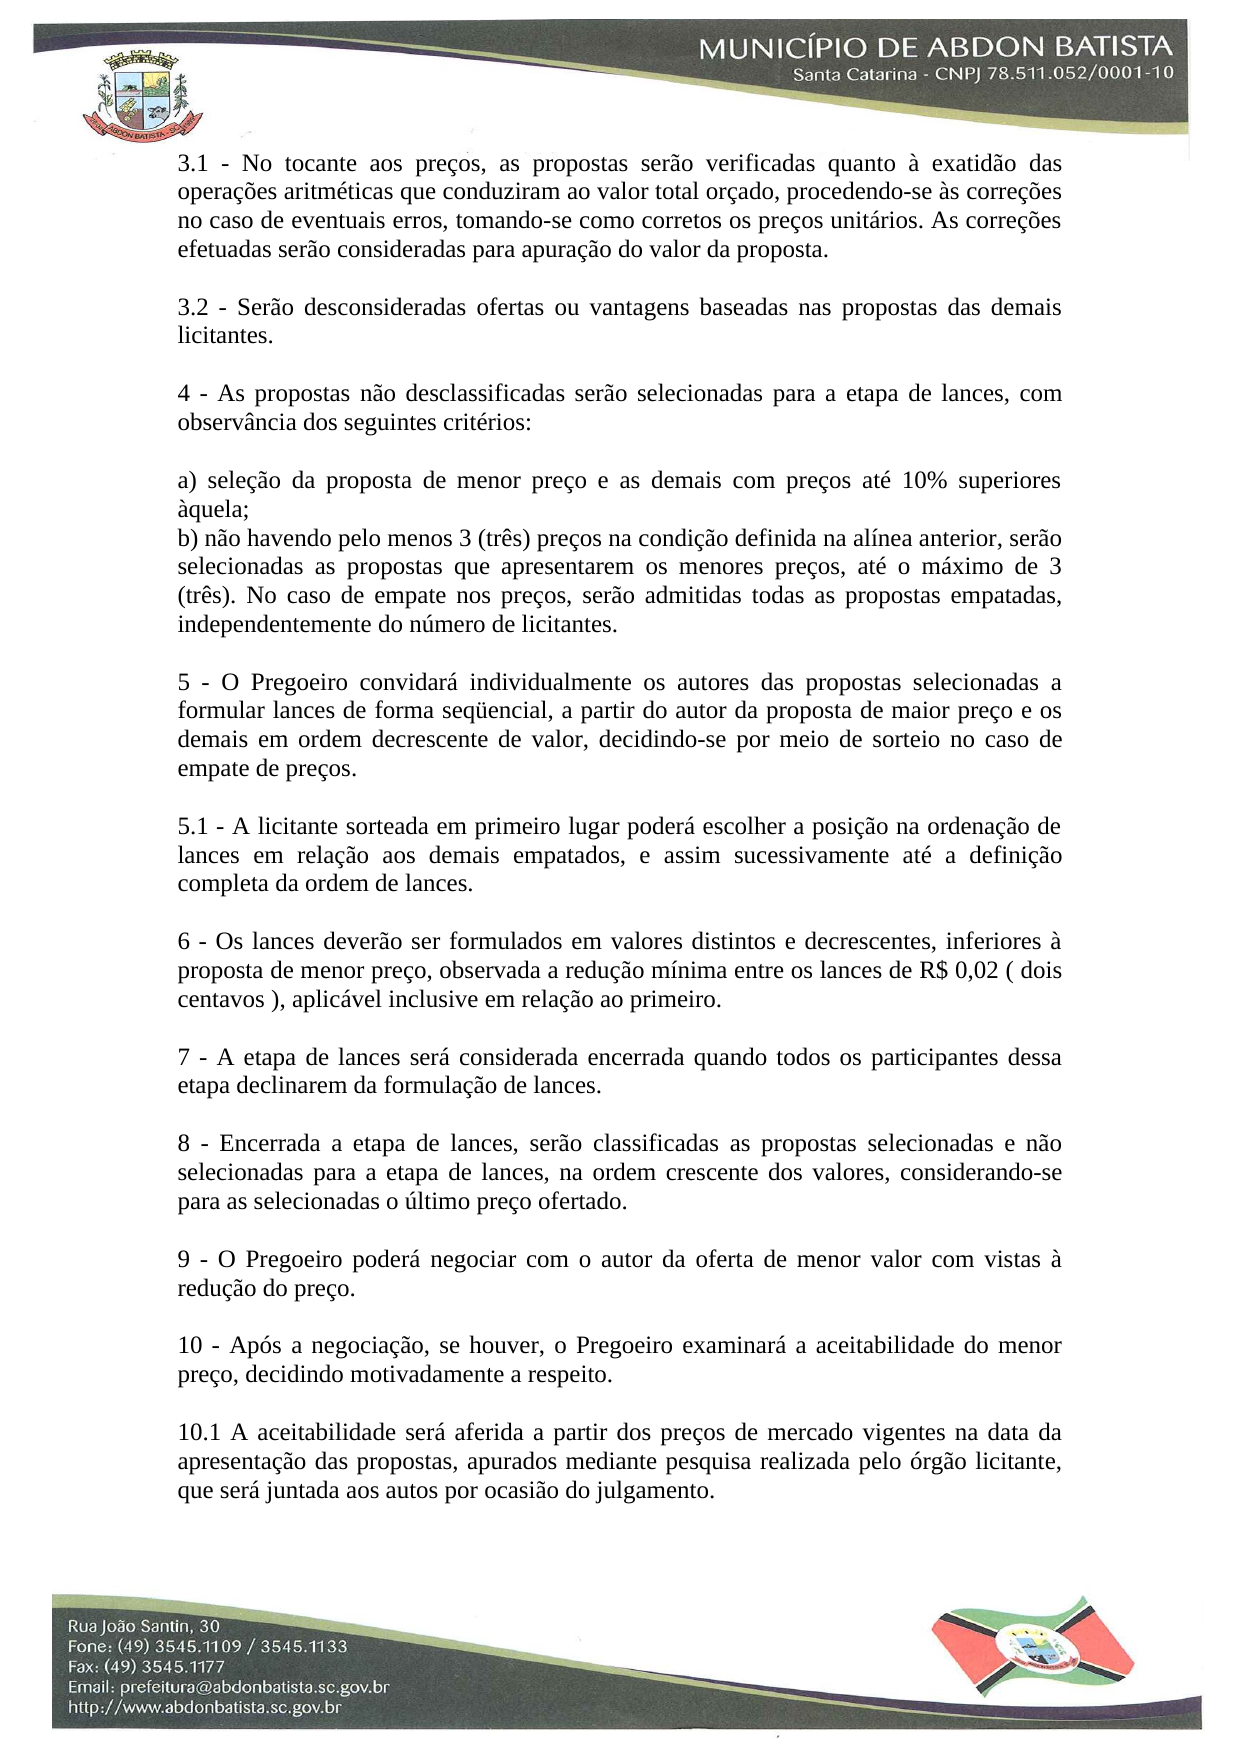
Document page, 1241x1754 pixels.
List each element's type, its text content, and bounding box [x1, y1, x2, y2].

text 6 - Os lances deverão ser formulados em valores distintos e decrescentes, inferiores à proposta de menor preço, observada a redução mínima entre os lances de R$ 0,02 ( dois centavos ), aplicável inclusive em relação ao primeiro. [177, 926, 1063, 1013]
text 5.1 - A licitante sorteada em primeiro lugar poderá escolher a posição na ordenação de lances em relação aos demais empatados, e assim sucessivamente até a definição completa da ordem de lances. [177, 811, 1063, 897]
text 3.2 - Serão desconsideradas ofertas ou vantagens baseadas nas propostas das demais licitantes. [177, 292, 1063, 349]
text a) seleção da proposta de menor preço e as demais com preços até 10% superiores àquela; b) não havendo pelo menos 3 (três) preços na condição definida na alínea anterior, serão selecionadas as propostas que apresentarem os menores preços, até o máximo de 3 (três). No caso de empate nos preços, serão admitidas todas as propostas empatadas, independentemente do número de licitantes. [177, 465, 1063, 638]
text aceitabilidade será aferida a partir dos preços de mercado vigentes na data da apresentação das propostas, apurados mediante pesquisa realizada pelo órgão licitante, que será juntada aos autos por ocasião do julgamento. [177, 1417, 1063, 1503]
text 3.1 - No tocante aos preços, as propostas serão verificadas quanto à exatidão das operações aritméticas que conduziram ao valor total orçado, procedendo-se às correções no caso de eventuais erros, tomando-se como corretos os preços unitários. As correções efetuadas serão consideradas para apuração do valor da proposta. [177, 148, 1063, 263]
picture [52, 1585, 1205, 1738]
picture [31, 19, 1192, 161]
text 10 - Após a negociação, se houver, o Pregoeiro examinará a aceitabilidade do menor preço, decidindo motivadamente a respeito. [177, 1331, 1063, 1388]
text 8 - Encerrada a etapa de lances, serão classificadas as propostas selecionadas e não selecionadas para a etapa de lances, na ordem crescente dos valores, considerando-se para as selecionadas o último preço ofertado. [177, 1128, 1063, 1215]
text 4 - As propostas não desclassificadas serão selecionadas para a etapa de lances, com observância dos seguintes critérios: [177, 378, 1063, 436]
text 7 - A etapa de lances será considerada encerrada quando todos os participantes dessa etapa declinarem da formulação de lances. [177, 1042, 1063, 1099]
text 9 - O Pregoeiro poderá negociar com o autor da oferta de menor valor com vistas à redução do preço. [177, 1244, 1063, 1301]
text 5 - O Pregoeiro convidará individualmente os autores das propostas selecionadas a formular lances de forma seqüencial, a partir do autor da proposta de maior preço e os demais em ordem decrescente de valor, decidindo-se por meio de sorteio no caso de empate de preços. [177, 667, 1063, 782]
